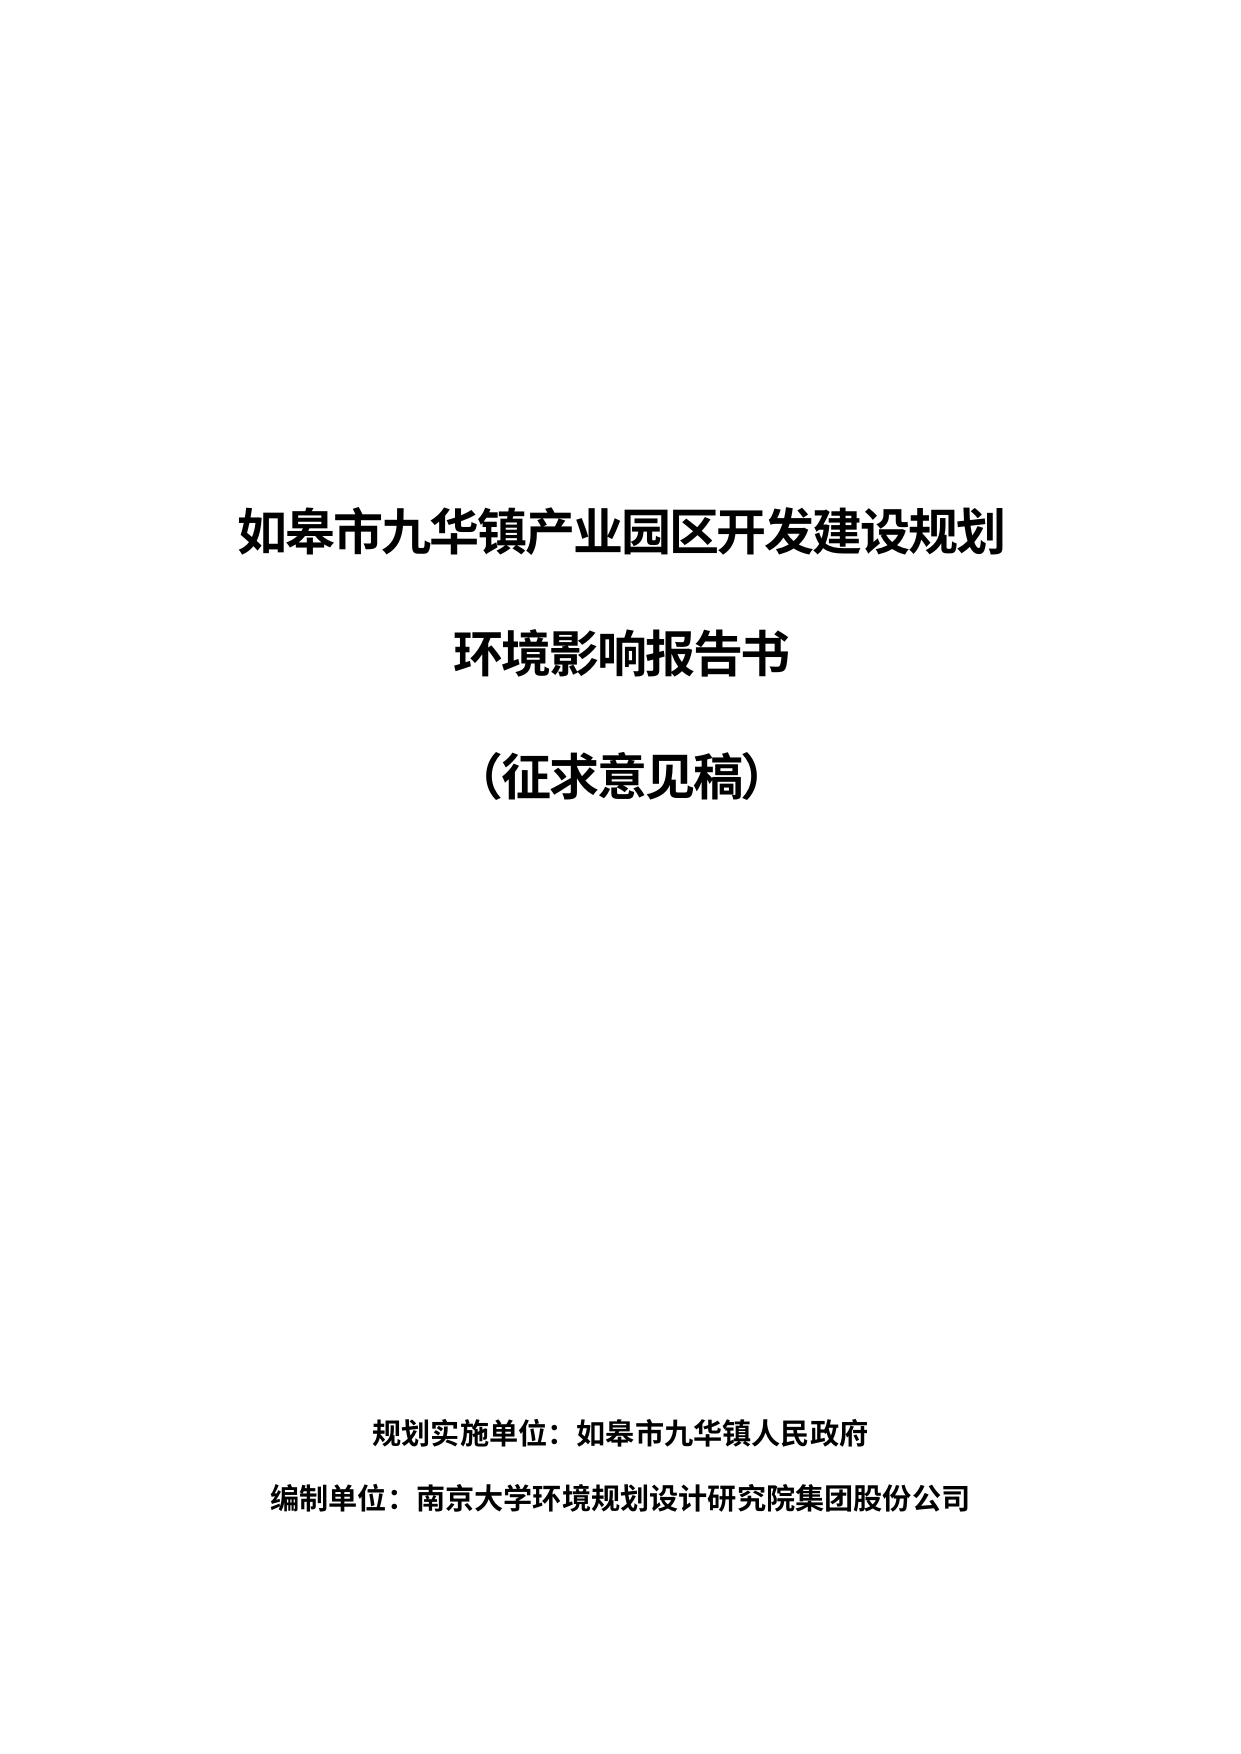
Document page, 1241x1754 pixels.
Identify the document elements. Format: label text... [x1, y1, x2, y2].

text 环境影响报告书 [173, 602, 1073, 699]
text 编制单位：南京大学环境规划设计研究院集团股份公司 [187, 1464, 1053, 1529]
text （征求意见稿） [173, 724, 1073, 822]
text 如皋市九华镇产业园区开发建设规划 [173, 479, 1073, 577]
text 规划实施单位：如皋市九华镇人民政府 [187, 1399, 1053, 1464]
